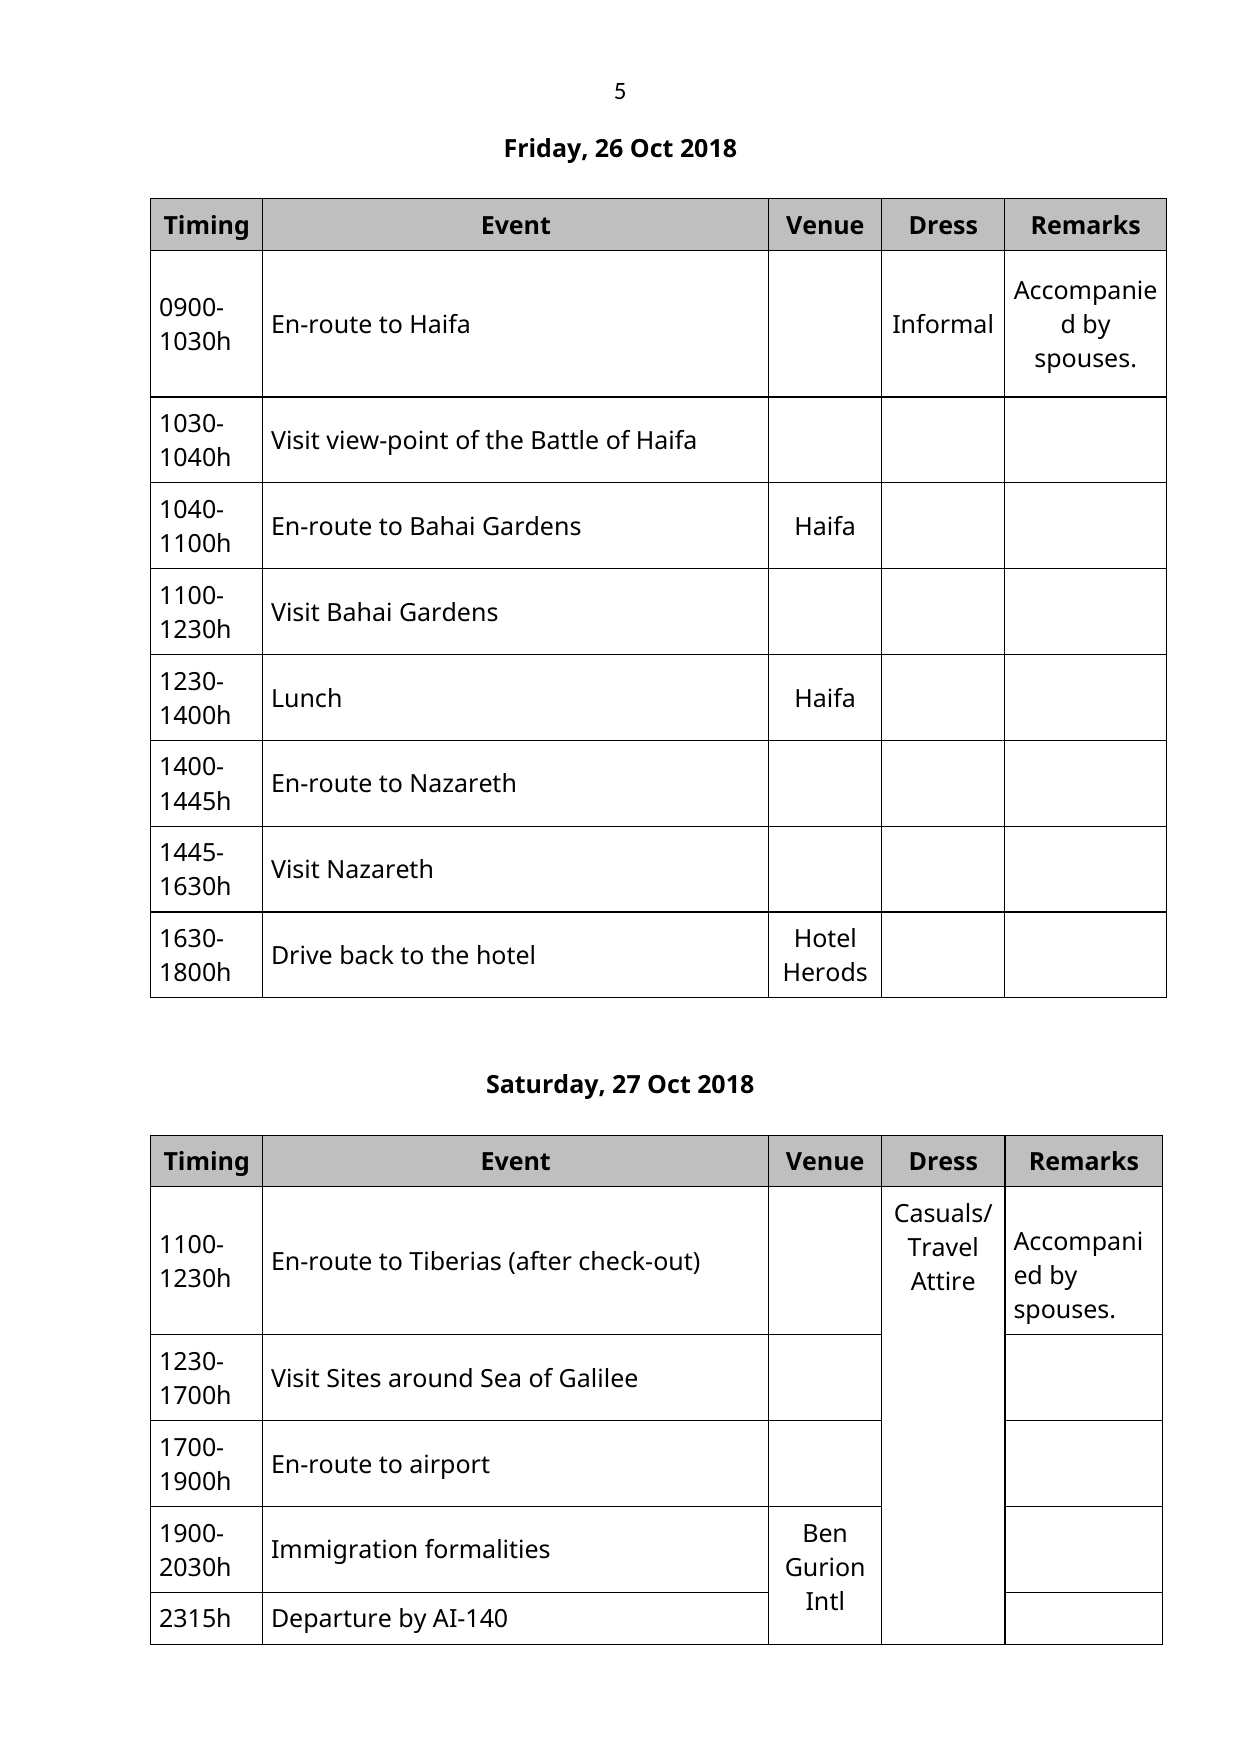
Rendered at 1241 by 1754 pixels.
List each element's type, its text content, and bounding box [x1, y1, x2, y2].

table_cell Departure by AI-140 [263, 1593, 768, 1643]
table_cell [769, 1187, 881, 1334]
table_cell Visit Bahai Gardens [263, 569, 768, 654]
table_cell Visit Sites around Sea of Galilee [263, 1335, 768, 1420]
table_cell [1005, 569, 1166, 654]
table_cell En-route to airport [263, 1421, 768, 1506]
table_cell En-route to Bahai Gardens [263, 483, 768, 568]
table_cell En-route to Nazareth [263, 741, 768, 826]
table_cell [882, 569, 1004, 654]
table_cell 1100-1230h [151, 1187, 262, 1334]
table_cell Informal [882, 251, 1004, 396]
table_cell [1006, 1593, 1162, 1643]
table_cell Immigration formalities [263, 1507, 768, 1592]
table_cell 1230-1400h [151, 655, 262, 740]
table_cell Haifa [769, 655, 881, 740]
table_cell Ben Gurion Intl Airport [769, 1507, 881, 1643]
table_cell [882, 398, 1004, 482]
table_cell [1006, 1507, 1162, 1592]
table_cell [769, 251, 881, 396]
table_cell 1700-1900h [151, 1421, 262, 1506]
table_cell [769, 569, 881, 654]
table_cell [1005, 913, 1166, 997]
table_cell 1445-1630h [151, 827, 262, 911]
table_cell Casuals/ Travel Attire [882, 1187, 1004, 1643]
table_cell [1005, 398, 1166, 482]
table_cell Visit Nazareth [263, 827, 768, 911]
table_cell [769, 398, 881, 482]
table_header Remarks [1005, 199, 1166, 250]
table_header Venue [769, 1136, 881, 1186]
table_cell [769, 1421, 881, 1506]
table_cell [769, 827, 881, 911]
table_header Dress [882, 1136, 1004, 1186]
table_cell En-route to Tiberias (after check-out) [263, 1187, 768, 1334]
table_cell 1230-1700h [151, 1335, 262, 1420]
table_cell Accompanied by spouses. [1006, 1187, 1162, 1334]
text Friday, 26 Oct 2018 [150, 130, 1090, 164]
table_header Event [263, 199, 768, 250]
table_cell [882, 913, 1004, 997]
table_cell 1630-1800h [151, 913, 262, 997]
table_cell [1005, 483, 1166, 568]
table_cell 1400-1445h [151, 741, 262, 826]
table_cell 1030- 1040h [151, 398, 262, 482]
table_cell [1006, 1421, 1162, 1506]
table_cell Accompanied by spouses. [1005, 251, 1166, 396]
table_cell [882, 483, 1004, 568]
table_cell [1005, 827, 1166, 911]
table_cell [882, 741, 1004, 826]
table_cell Haifa [769, 483, 881, 568]
table_cell [1006, 1335, 1162, 1420]
table_header Dress [882, 199, 1004, 250]
table_cell 0900-1030h [151, 251, 262, 396]
table_header Timing [151, 199, 262, 250]
table_cell Lunch [263, 655, 768, 740]
table_cell 2315h [151, 1593, 262, 1643]
table_cell Visit view-point of the Battle of Haifa [263, 398, 768, 482]
table_cell [882, 655, 1004, 740]
table_cell [1005, 741, 1166, 826]
table_header Timing [151, 1136, 262, 1186]
table_header Remarks [1006, 1136, 1162, 1186]
table_cell [1005, 655, 1166, 740]
text Saturday, 27 Oct 2018 [150, 1066, 1090, 1100]
table_cell Hotel Herods [769, 913, 881, 997]
table_cell 1040-1100h [151, 483, 262, 568]
table_cell [769, 1335, 881, 1420]
table_cell [882, 827, 1004, 911]
table_cell En-route to Haifa [263, 251, 768, 396]
table_cell Drive back to the hotel [263, 913, 768, 997]
table_cell [769, 741, 881, 826]
table_cell 1100-1230h [151, 569, 262, 654]
table_header Event [263, 1136, 768, 1186]
table_cell 1900-2030h [151, 1507, 262, 1592]
table_header Venue [769, 199, 881, 250]
